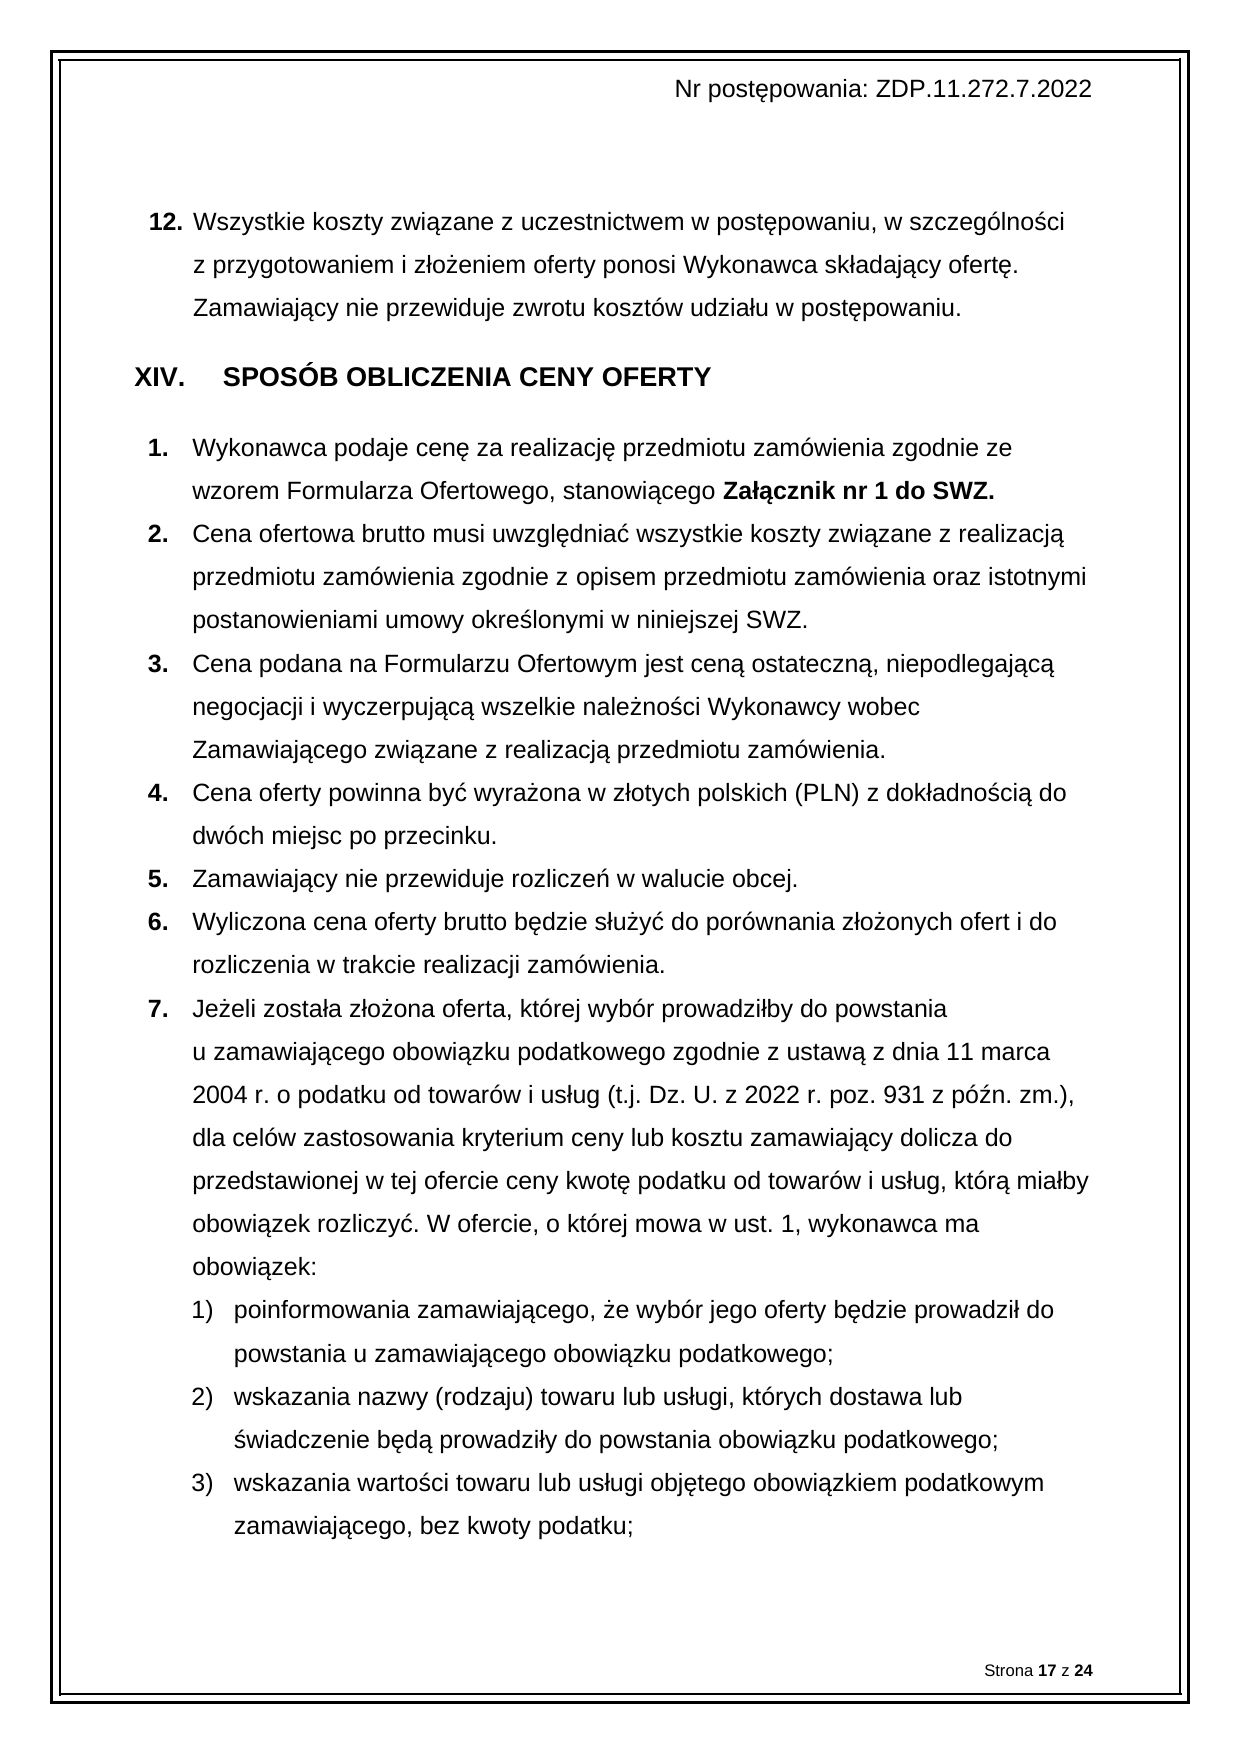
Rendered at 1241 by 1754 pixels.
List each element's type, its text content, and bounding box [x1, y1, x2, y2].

list Wykonawca podaje cenę za realizację przedmiotu zamówienia zgodnie ze wzorem Formularza Ofertowego, stanowiącego Załącznik nr 1 do SWZ. [148, 433, 1092, 505]
subtitle SPOSÓB OBLICZENIA CENY OFERTY [185, 361, 1092, 392]
list Cena podana na Formularzu Ofertowym jest ceną ostateczną, niepodlegającą negocjacji i wyczerpującą wszelkie należności Wykonawcy wobec Zamawiającego związane z realizacją przedmiotu zamówienia. [148, 649, 1092, 764]
list Wyliczona cena oferty brutto będzie służyć do porównania złożonych ofert i do rozliczenia w trakcie realizacji zamówienia. [148, 907, 1092, 979]
list Jeżeli została złożona oferta, której wybór prowadziłby do powstania u zamawiającego obowiązku podatkowego zgodnie z ustawą z dnia 11 marca 2004 r. o podatku od towarów i usług (t.j. Dz. U. z 2022 r. poz. 931 z późn. zm.), dla celów zastosowania kryterium ceny lub kosztu zamawiający dolicza do przedstawionej w tej ofercie ceny kwotę podatku od towarów i usług, którą miałby obowiązek rozliczyć. W ofercie, o której mowa w ust. 1, wykonawca ma obowiązek: [148, 994, 1092, 1281]
list Cena ofertowa brutto musi uwzględniać wszystkie koszty związane z realizacją przedmiotu zamówienia zgodnie z opisem przedmiotu zamówienia oraz istotnymi postanowieniami umowy określonymi w niniejszej SWZ. [148, 519, 1092, 634]
text 3) wskazania wartości towaru lub usługi objętego obowiązkiem podatkowym zamawiającego, bez kwoty podatku; [191, 1468, 1092, 1540]
list Zamawiający nie przewiduje rozliczeń w walucie obcej. [148, 864, 1092, 893]
list Wszystkie koszty związane z uczestnictwem w postępowaniu, w szczególności z przygotowaniem i złożeniem oferty ponosi Wykonawca składający ofertę. Zamawiający nie przewiduje zwrotu kosztów udziału w postępowaniu. [148, 207, 1090, 322]
text 1) poinformowania zamawiającego, że wybór jego oferty będzie prowadził do powstania u zamawiającego obowiązku podatkowego; [191, 1296, 1092, 1367]
text 2) wskazania nazwy (rodzaju) towaru lub usługi, których dostawa lub świadczenie będą prowadziły do powstania obowiązku podatkowego; [191, 1382, 1092, 1454]
list Cena oferty powinna być wyrażona w złotych polskich (PLN) z dokładnością do dwóch miejsc po przecinku. [148, 778, 1092, 850]
